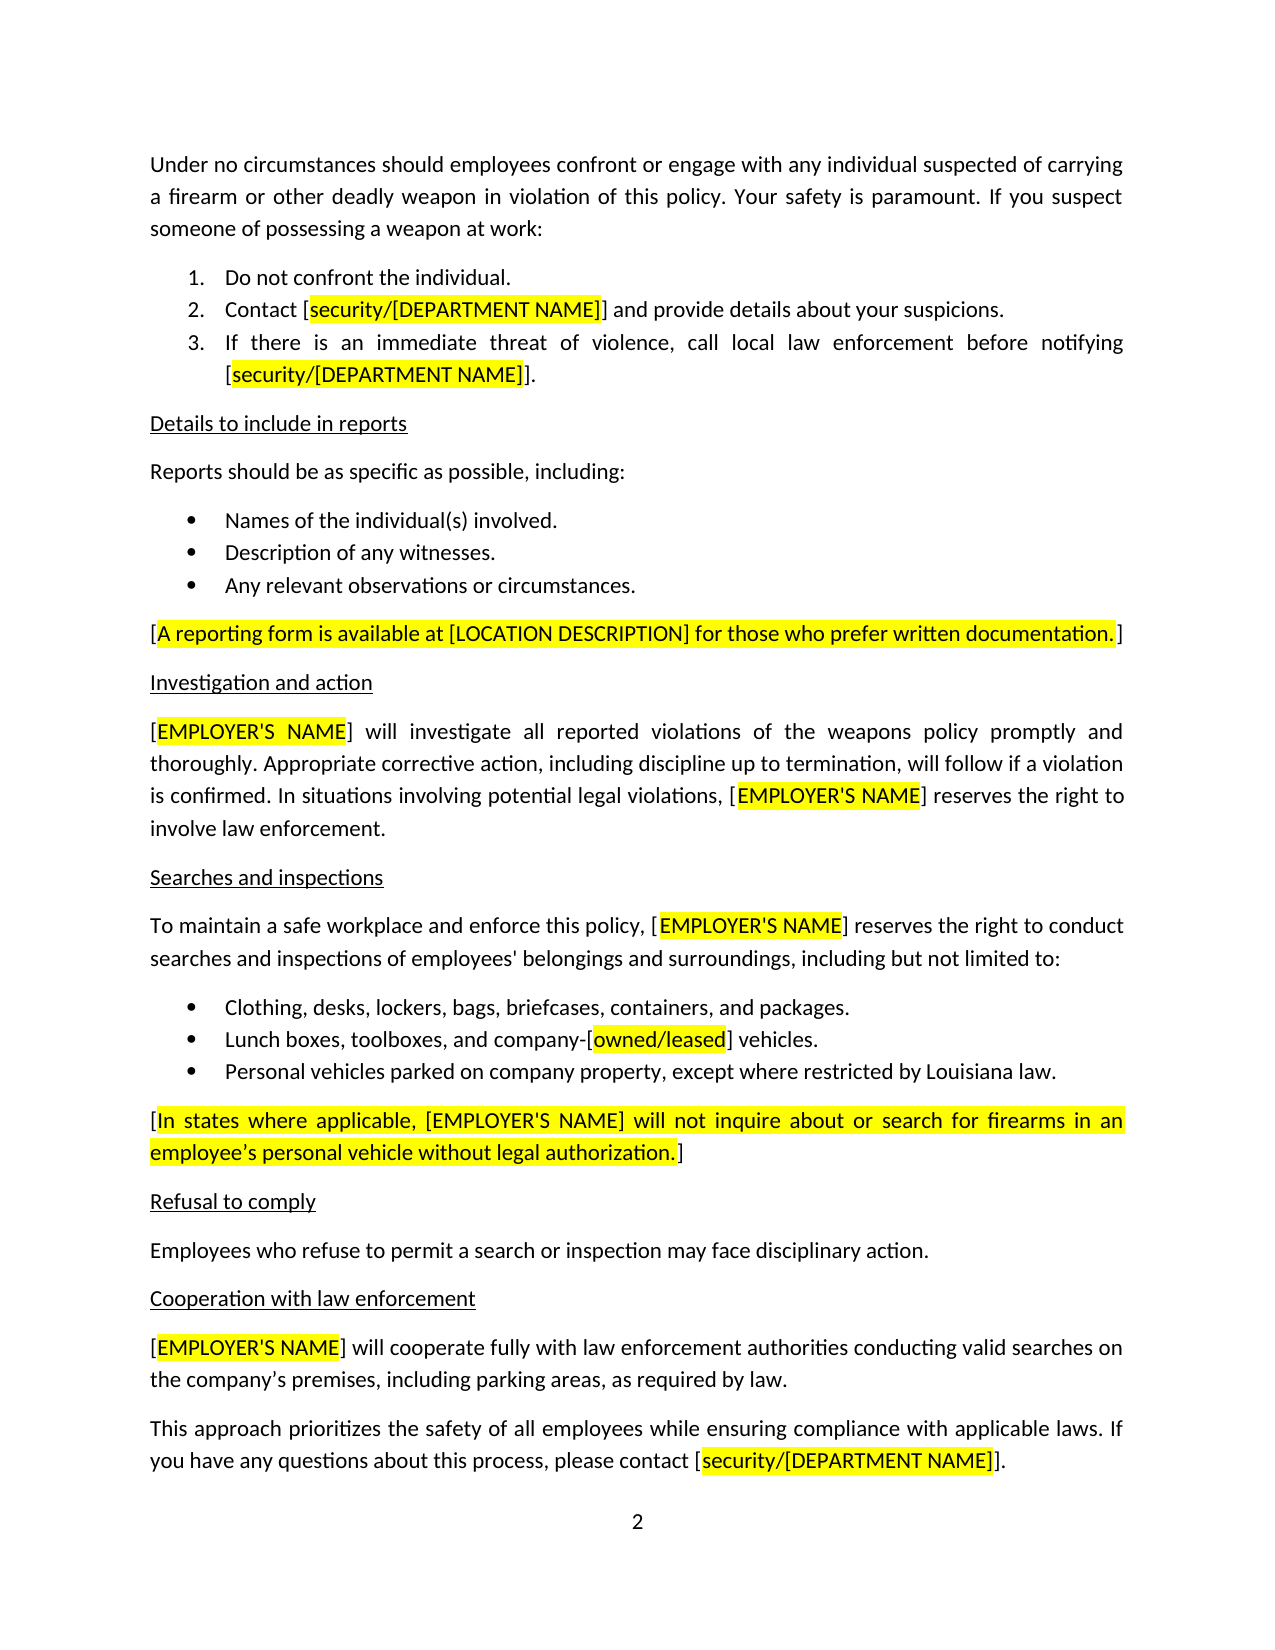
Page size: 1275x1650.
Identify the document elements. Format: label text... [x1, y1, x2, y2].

list Do not confront the individual. [187, 263, 1125, 291]
list Clothing, desks, lockers, bags, briefcases, containers, and packages. [187, 993, 1125, 1021]
text Cooperation with law enforcement [150, 1284, 1125, 1313]
text [EMPLOYER'S NAME] will investigate all reported violations of the weapons policy promptly and thoroughly. Appropriate corrective action, including discipline up to termination, will follow if a violation is confirmed. In situations involving potential legal violations, [EMPLOYER'S NAME] reserves the right to involve law enforcement. [150, 717, 1125, 842]
text Investigation and action [150, 668, 1125, 696]
text Refusal to comply [150, 1187, 1125, 1215]
text [In states where applicable, [EMPLOYER'S NAME] will not inquire about or search for firearms in an employee’s personal vehicle without legal authorization.] [150, 1106, 1125, 1166]
text [EMPLOYER'S NAME] will cooperate fully with law enforcement authorities conducting valid searches on the company’s premises, including parking areas, as required by law. [150, 1333, 1125, 1394]
text Employees who refuse to permit a search or inspection may face disciplinary action. [150, 1236, 1125, 1264]
text Details to include in reports [150, 409, 1125, 437]
list If there is an immediate threat of violence, call local law enforcement before notifying [security/[DEPARTMENT NAME]]. [187, 328, 1125, 388]
text Under no circumstances should employees confront or engage with any individual suspected of carrying a firearm or other deadly weapon in violation of this policy. Your safety is paramount. If you suspect someone of possessing a weapon at work: [150, 150, 1125, 242]
list Names of the individual(s) involved. [187, 506, 1125, 534]
list Contact [security/[DEPARTMENT NAME]] and provide details about your suspicions. [601, 295, 1125, 323]
text This approach prioritizes the safety of all employees while ensuring compliance with applicable laws. If you have any questions about this process, please contact [security/[DEPARTMENT NAME]]. [150, 1414, 1125, 1475]
list Any relevant observations or circumstances. [187, 571, 1125, 599]
list Lunch boxes, toolboxes, and company-[owned/leased] vehicles. [726, 1025, 1125, 1053]
text To maintain a safe workplace and enforce this policy, [EMPLOYER'S NAME] reserves the right to conduct searches and inspections of employees' belongings and surroundings, including but not limited to: [150, 912, 1125, 972]
list Personal vehicles parked on company property, except where restricted by Louisiana law. [187, 1057, 1125, 1085]
list Lunch boxes, toolboxes, and company-[owned/leased] vehicles. [187, 1025, 593, 1053]
text Searches and inspections [150, 863, 1125, 891]
list Description of any witnesses. [187, 538, 1125, 567]
text [A reporting form is available at [LOCATION DESCRIPTION] for those who prefer written documentation.] [150, 619, 1125, 648]
text Reports should be as specific as possible, including: [150, 457, 1125, 486]
